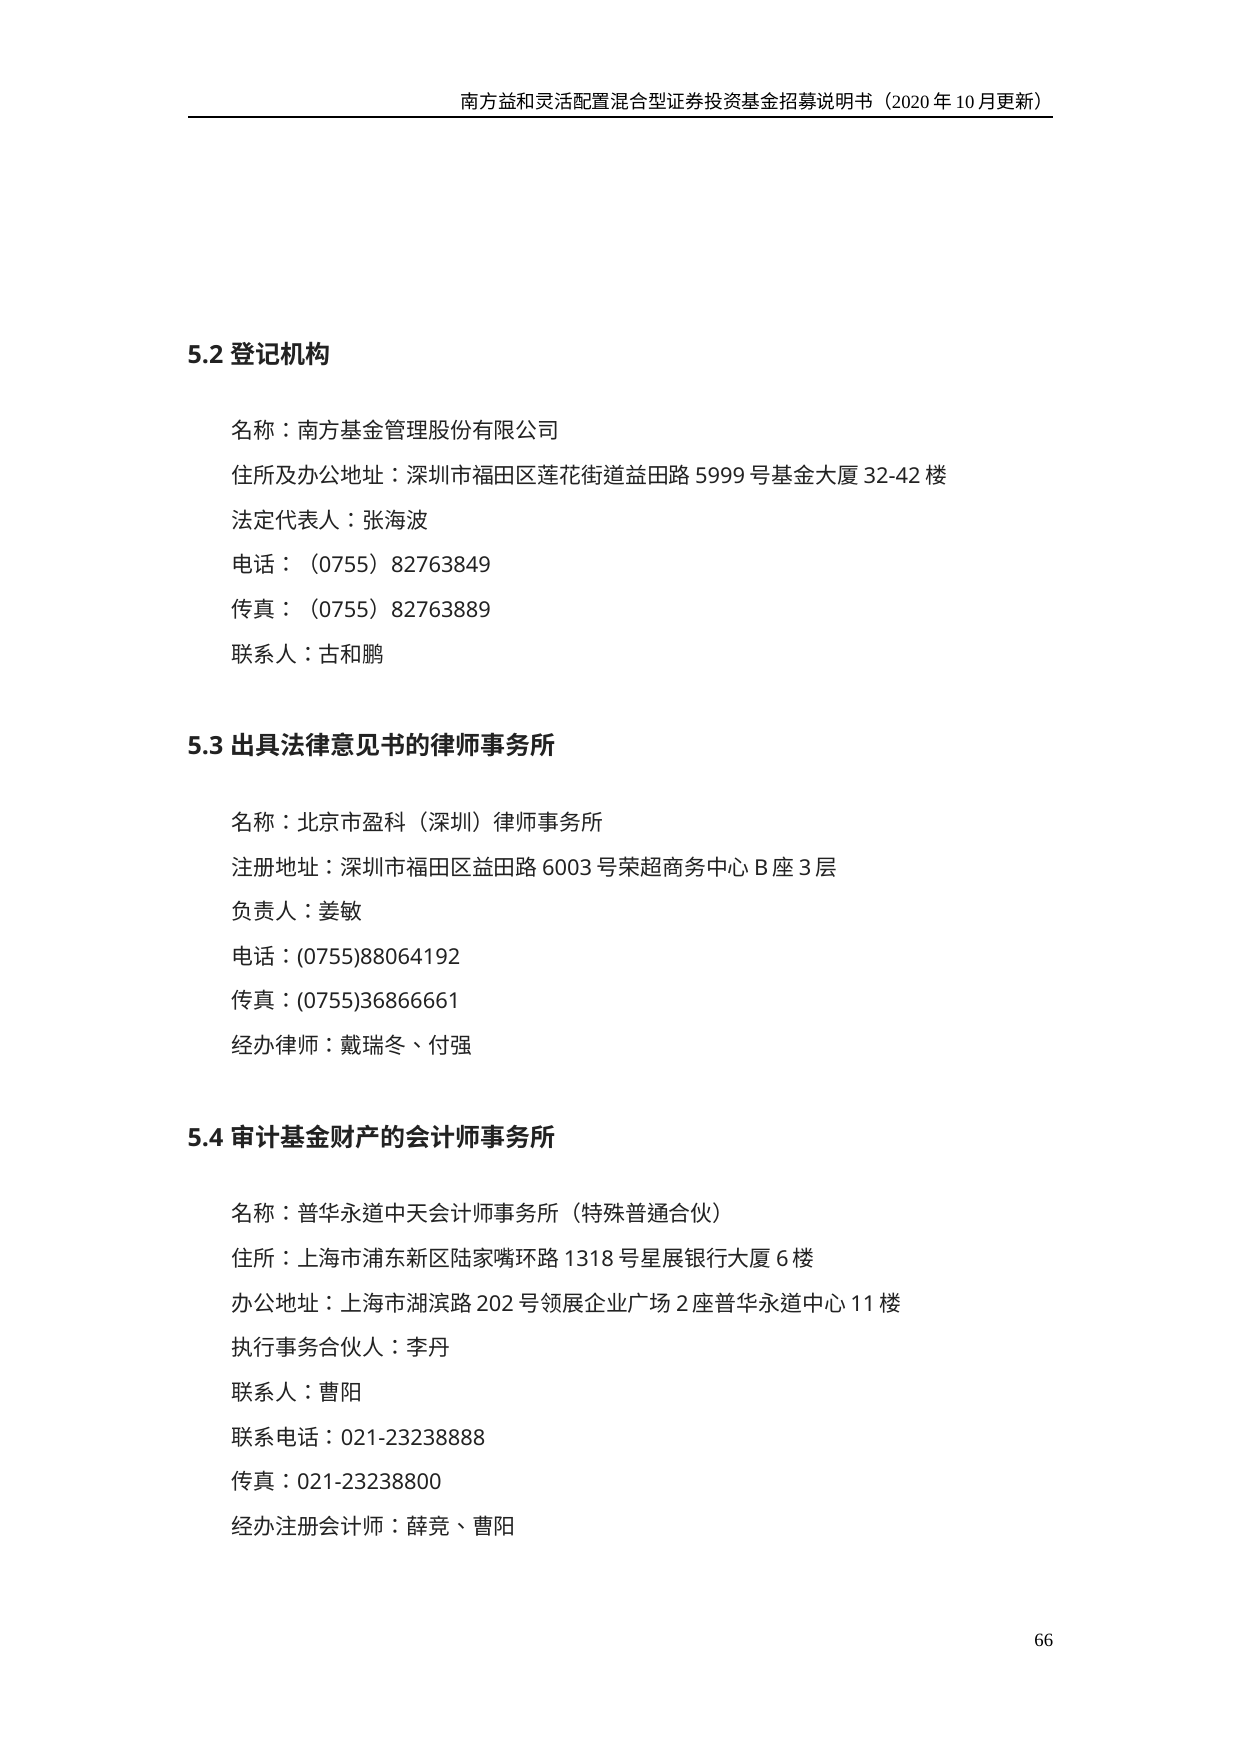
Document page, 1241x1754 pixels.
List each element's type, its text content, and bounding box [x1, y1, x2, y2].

text 住所及办公地址：深圳市福田区莲花街道益田路5999号基金大厦32-42楼 [187, 460, 1053, 490]
text 办公地址：上海市湖滨路202号领展企业广场2座普华永道中心11楼 [187, 1288, 1053, 1317]
text 联系电话：021-23238888 [187, 1422, 1053, 1451]
text 法定代表人：张海波 [187, 505, 1053, 534]
text 5.2 登记机构 [187, 321, 1053, 386]
text 传真：（0755）82763889 [187, 594, 1053, 624]
text 名称：普华永道中天会计师事务所（特殊普通合伙） [187, 1198, 1053, 1228]
text 电话：（0755）82763849 [187, 549, 1053, 579]
text 注册地址：深圳市福田区益田路6003号荣超商务中心B座3层 [187, 851, 1053, 881]
text 5.3 出具法律意见书的律师事务所 [187, 713, 1053, 778]
text 执行事务合伙人：李丹 [187, 1332, 1053, 1362]
text 名称：北京市盈科（深圳）律师事务所 [187, 807, 1053, 837]
text 传真：(0755)36866661 [187, 986, 1053, 1015]
text 经办注册会计师：薛竞、曹阳 [187, 1511, 1053, 1541]
text 负责人：姜敏 [187, 896, 1053, 926]
text 电话：(0755)88064192 [187, 941, 1053, 971]
text 名称：南方基金管理股份有限公司 [187, 415, 1053, 445]
text 住所：上海市浦东新区陆家嘴环路1318号星展银行大厦6楼 [187, 1243, 1053, 1273]
text 5.4 审计基金财产的会计师事务所 [187, 1104, 1053, 1169]
text 经办律师：戴瑞冬、付强 [187, 1030, 1053, 1060]
text 联系人：曹阳 [187, 1377, 1053, 1407]
text 传真：021-23238800 [187, 1466, 1053, 1496]
text 联系人：古和鹏 [187, 639, 1053, 668]
